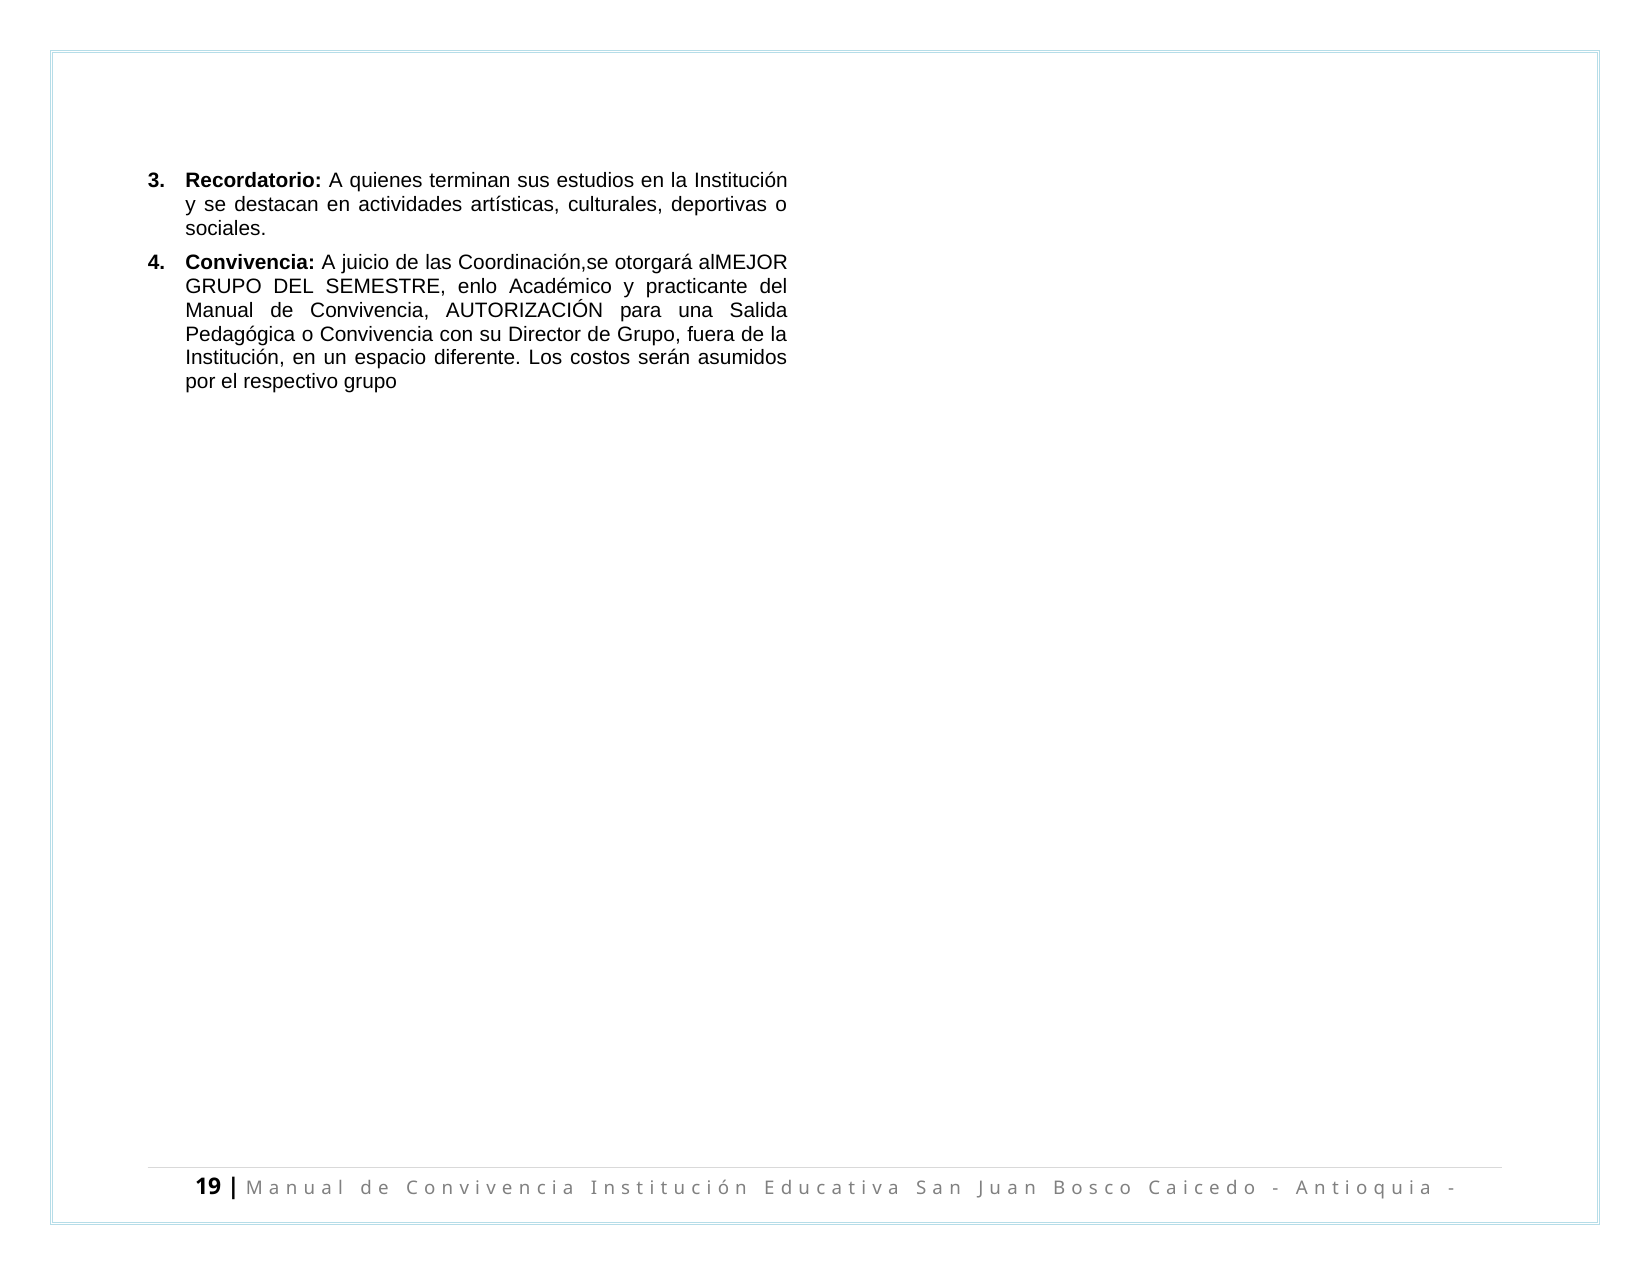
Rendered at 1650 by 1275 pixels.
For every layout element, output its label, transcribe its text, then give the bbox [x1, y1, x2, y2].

list Recordatorio: A quienes terminan sus estudios en la Institución y se destacan en actividades artísticas, culturales, deportivas o sociales. [148, 168, 788, 239]
list Convivencia: A juicio de las Coordinación,se otorgará alMEJOR GRUPO DEL SEMESTRE, enlo Académico y practicante del Manual de Convivencia, AUTORIZACIÓN para una Salida Pedagógica o Convivencia con su Director de Grupo, fuera de la Institución, en un espacio diferente. Los costos serán asumidos por el respectivo grupo [148, 249, 788, 393]
